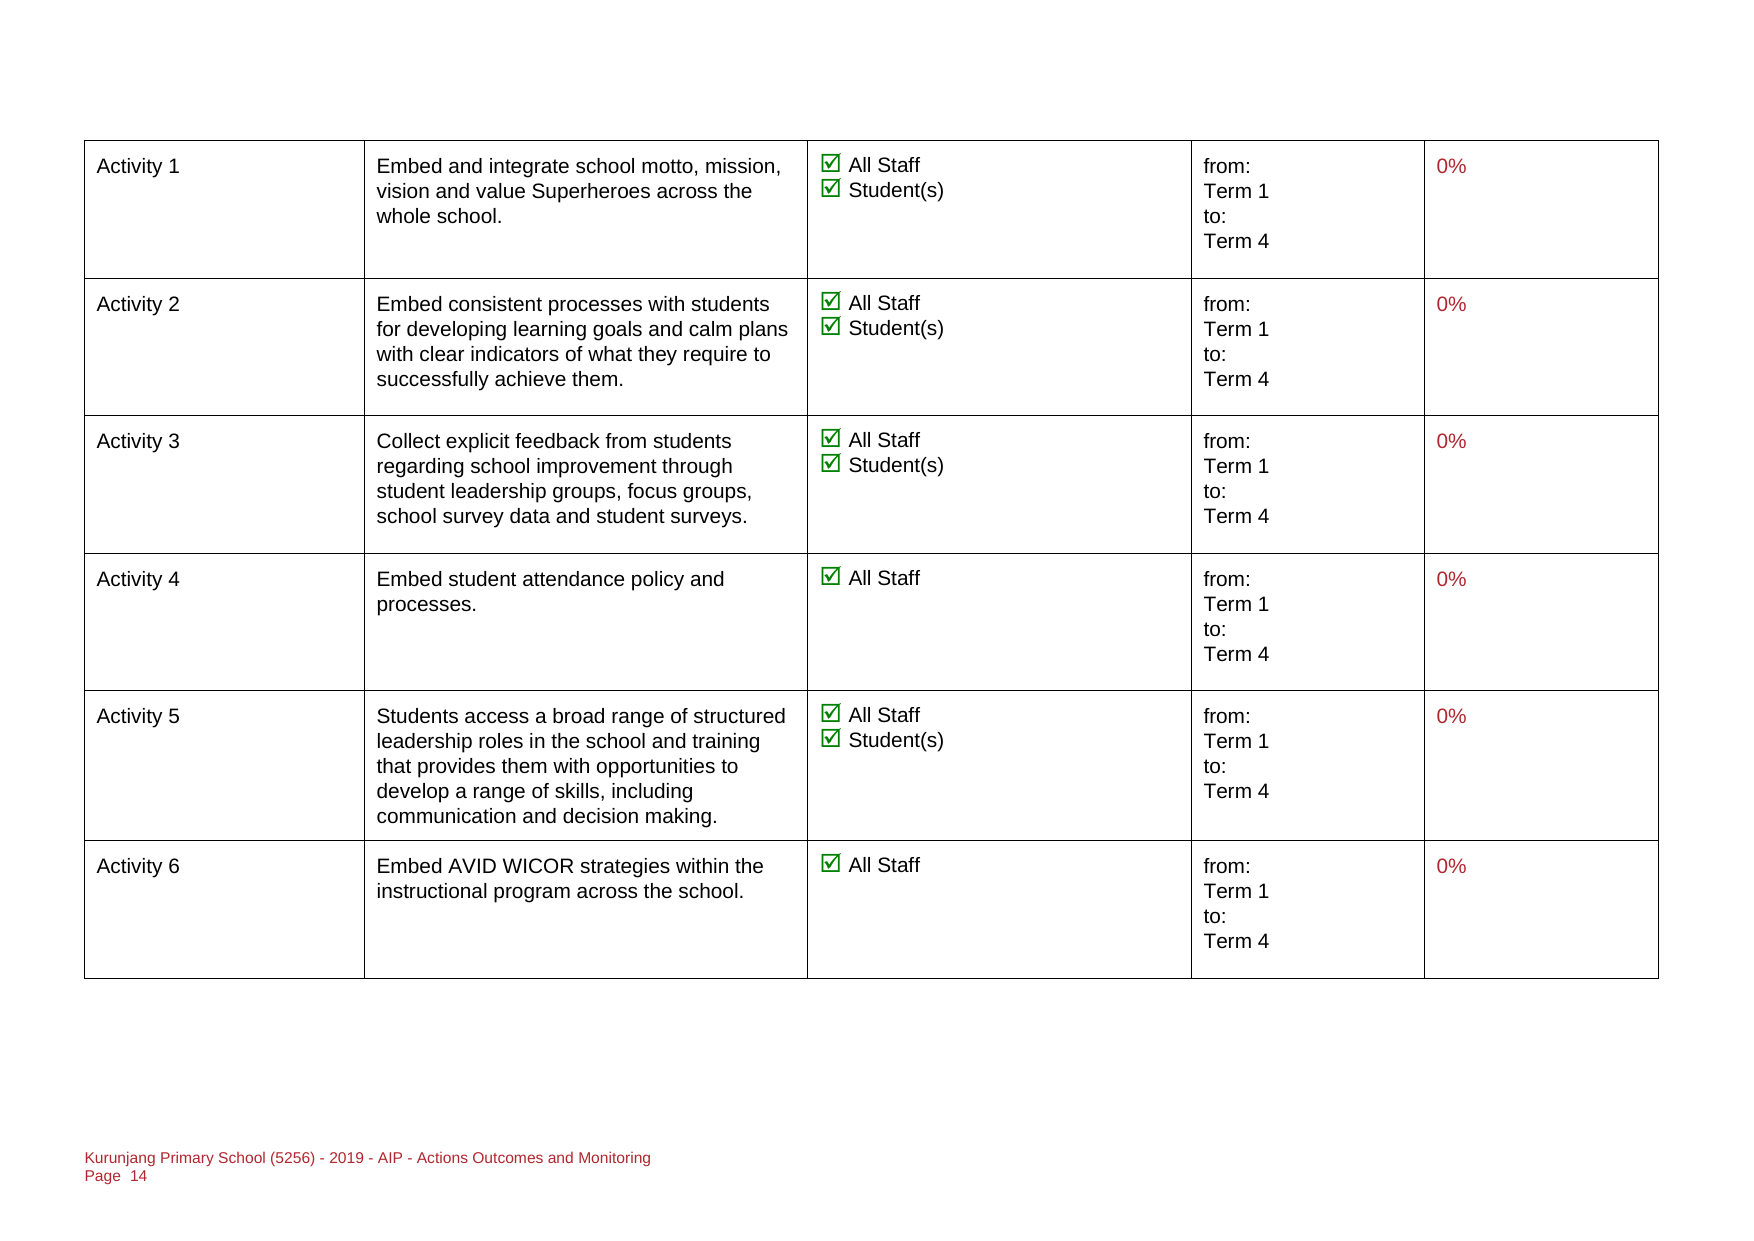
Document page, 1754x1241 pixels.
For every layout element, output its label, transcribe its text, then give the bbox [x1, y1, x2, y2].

table_cell All Staff Student(s) [808, 141, 1191, 277]
table_cell from: Term 1 to: Term 4 [1192, 279, 1424, 415]
table_cell All Staff Student(s) [808, 279, 1191, 415]
table_cell Students access a broad range of structured leadership roles in the school and training that provides them with opportunities to develop a range of skills, including communication and decision making. [365, 691, 807, 840]
table_cell All Staff [808, 841, 1191, 977]
table_cell Activity 5 [85, 691, 364, 840]
table_cell 0% [1425, 691, 1658, 840]
table_cell 0% [1425, 141, 1658, 277]
table_cell 0% [1425, 554, 1658, 690]
table_cell Embed AVID WICOR strategies within the instructional program across the school. [365, 841, 807, 977]
table_cell from: Term 1 to: Term 4 [1192, 691, 1424, 840]
table_cell Activity 2 [85, 279, 364, 415]
table_cell 0% [1425, 279, 1658, 415]
table_cell All Staff [808, 554, 1191, 690]
table_cell 0% [1425, 416, 1658, 552]
table_cell from: Term 1 to: Term 4 [1192, 554, 1424, 690]
table_cell Activity 4 [85, 554, 364, 690]
table_cell from: Term 1 to: Term 4 [1192, 416, 1424, 552]
table_cell Activity 3 [85, 416, 364, 552]
table_cell 0% [1425, 841, 1658, 977]
table_cell Activity 6 [85, 841, 364, 977]
table_cell Embed and integrate school motto, mission, vision and value Superheroes across the whole school. [365, 141, 807, 277]
table_cell All Staff Student(s) [808, 691, 1191, 840]
table_cell Embed consistent processes with students for developing learning goals and calm plans with clear indicators of what they require to successfully achieve them. [365, 279, 807, 415]
table_cell Collect explicit feedback from students regarding school improvement through student leadership groups, focus groups, school survey data and student surveys. [365, 416, 807, 552]
table_cell from: Term 1 to: Term 4 [1192, 841, 1424, 977]
table_cell Embed student attendance policy and processes. [365, 554, 807, 690]
table_cell Activity 1 [85, 141, 364, 277]
table_cell from: Term 1 to: Term 4 [1192, 141, 1424, 277]
table_cell All Staff Student(s) [808, 416, 1191, 552]
